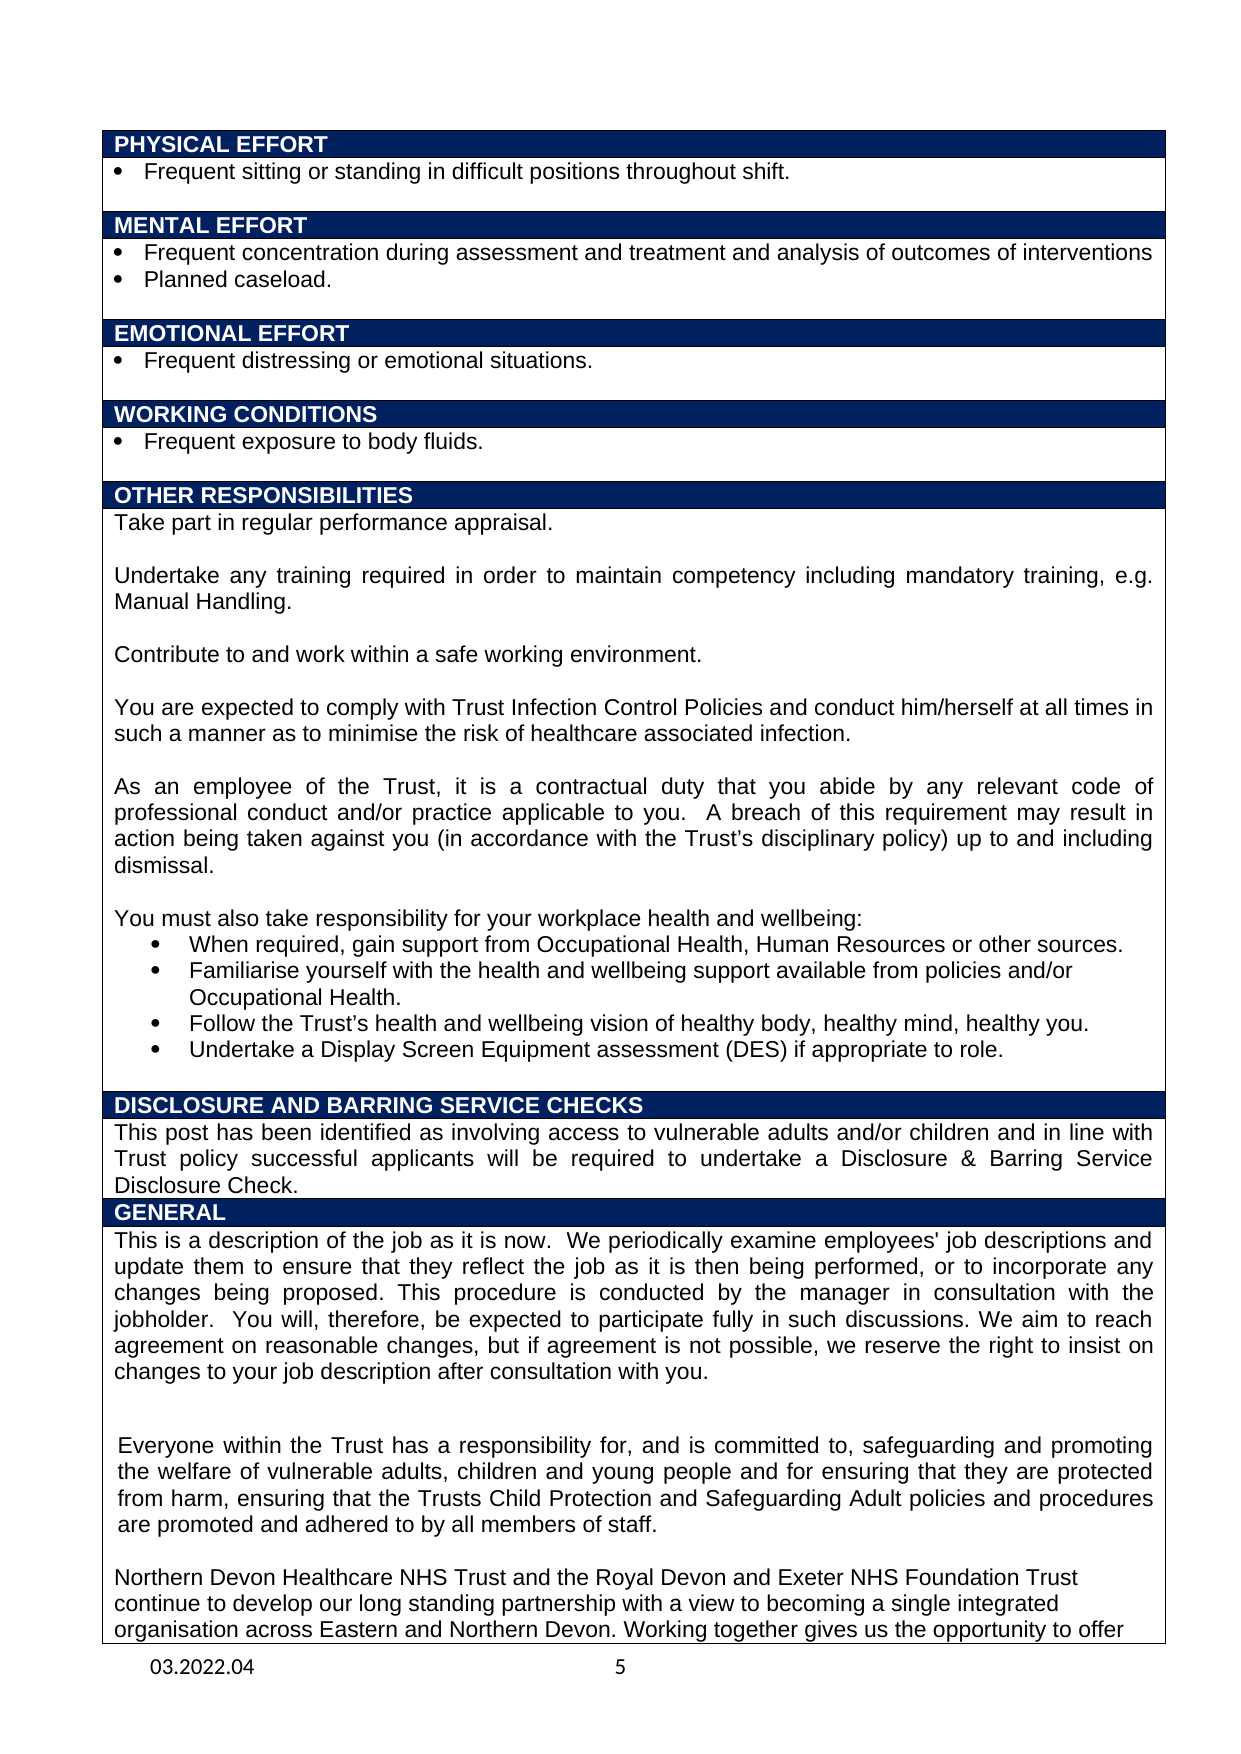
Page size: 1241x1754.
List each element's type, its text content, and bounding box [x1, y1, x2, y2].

table_cell Take part in regular performance appraisal. Undertake any training required in order to maintain competency including mandatory training, e.g. Manual Handling. Contribute to and work within a safe working environment. You are expected to comply with Trust Infection Control Policies and conduct him/herself at all times in such a manner as to minimise the risk of healthcare associated infection. As an employee of the Trust, it is a contractual duty that you abide by any relevant code of professional conduct and/or practice applicable to you. A breach of this requirement may result in action being taken against you (in accordance with the Trust’s disciplinary policy) up to and including dismissal. You must also take responsibility for your workplace health and wellbeing: When required, gain support from Occupational Health, Human Resources or other sources. Familiarise yourself with the health and wellbeing support available from policies and/or Occupational Health. Follow the Trust’s health and wellbeing vision of healthy body, healthy mind, healthy you. Undertake a Display Screen Equipment assessment (DES) if appropriate to role. [103, 509, 1165, 1091]
table_cell GENERAL [103, 1199, 1165, 1226]
table_cell EMOTIONAL EFFORT [103, 320, 1165, 346]
table_cell This post has been identified as involving access to vulnerable adults and/or children and in line with Trust policy successful applicants will be required to undertake a Disclosure & Barring Service Disclosure Check. [103, 1119, 1165, 1198]
table_cell DISCLOSURE AND BARRING SERVICE CHECKS [103, 1092, 1165, 1118]
table_cell Frequent distressing or emotional situations. [103, 347, 1165, 399]
table_cell WORKING CONDITIONS [103, 401, 1165, 427]
table_cell Frequent concentration during assessment and treatment and analysis of outcomes of interventions Planned caseload. [103, 239, 1165, 318]
table_cell Frequent exposure to body fluids. [103, 428, 1165, 481]
table_cell MENTAL EFFORT [103, 212, 1165, 238]
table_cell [103, 1227, 1165, 1643]
table_cell PHYSICAL EFFORT [103, 131, 1165, 157]
table_cell Frequent sitting or standing in difficult positions throughout shift. [103, 158, 1165, 211]
table_cell OTHER RESPONSIBILITIES [103, 482, 1165, 508]
